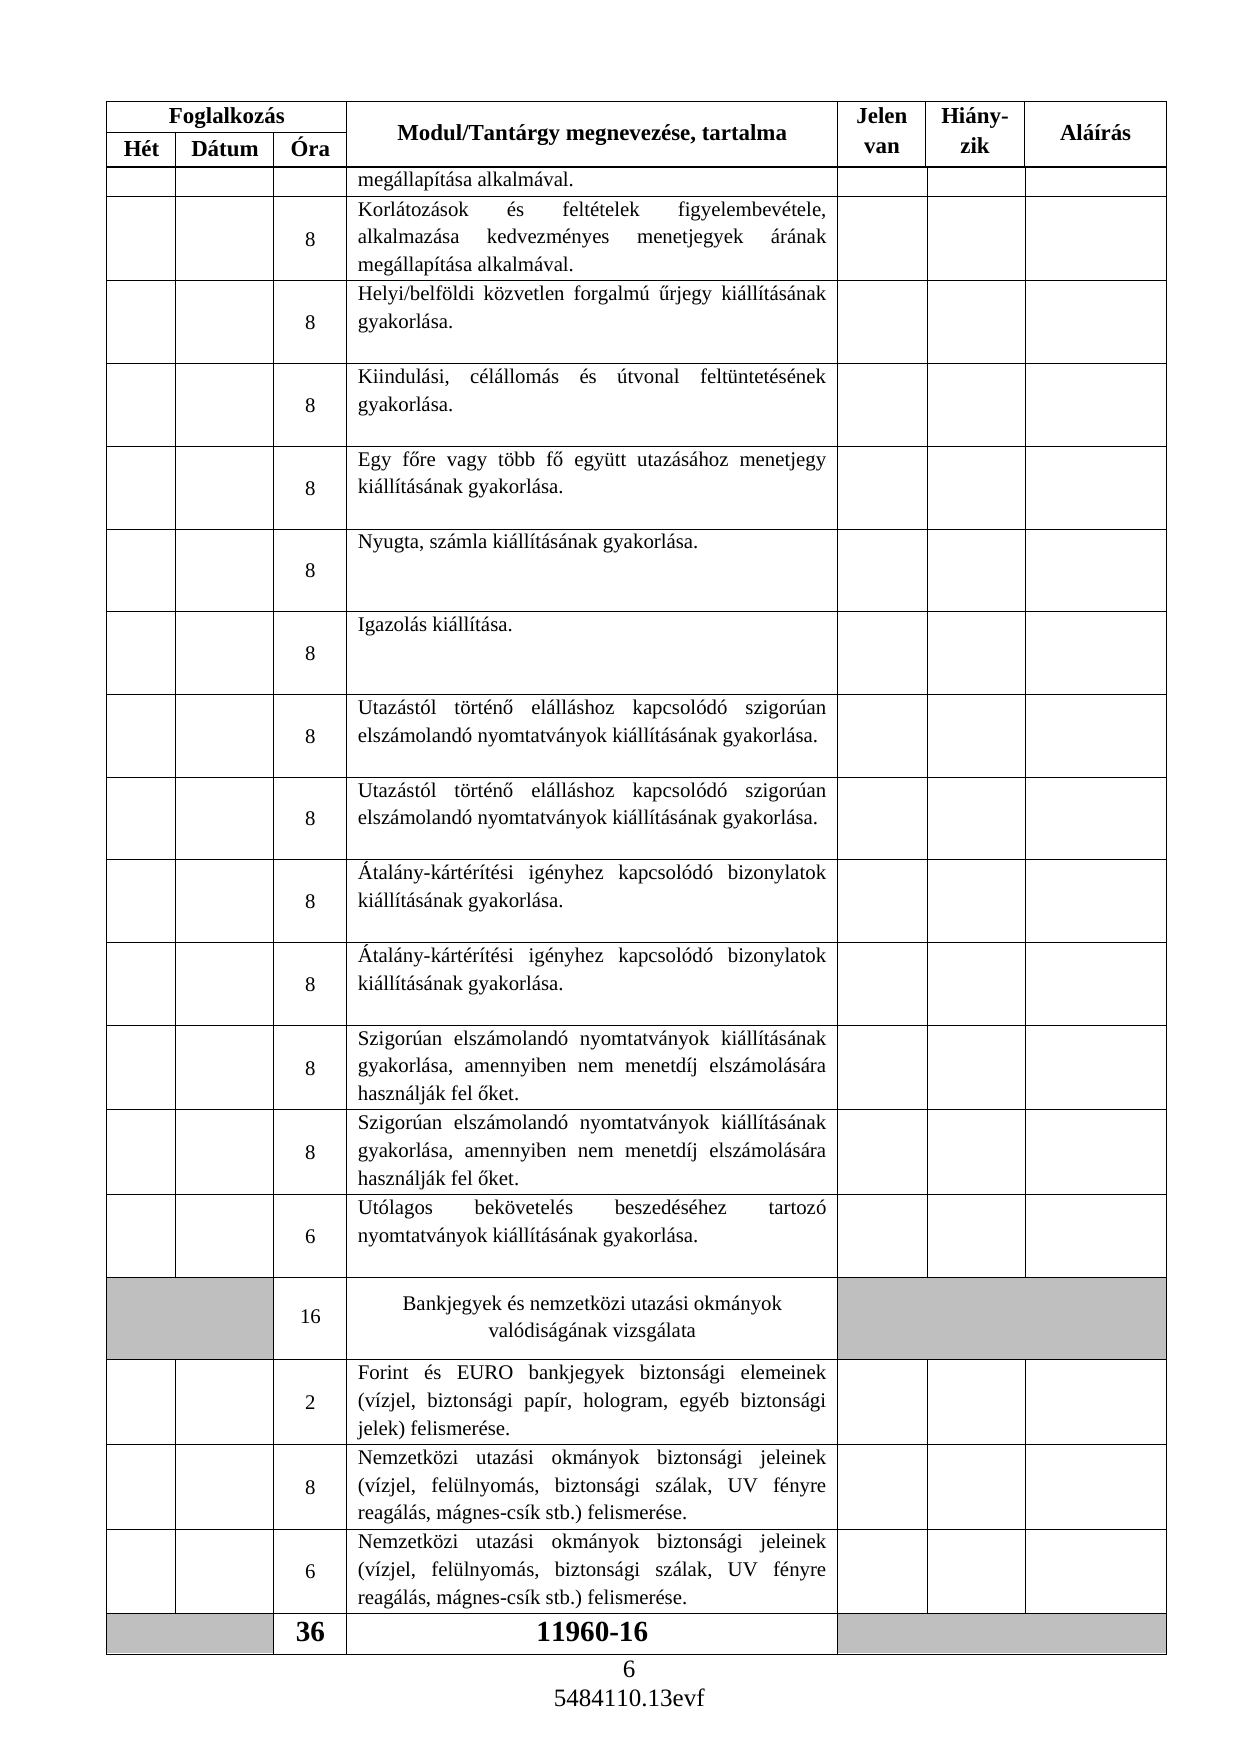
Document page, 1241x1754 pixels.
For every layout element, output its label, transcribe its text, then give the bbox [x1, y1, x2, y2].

table_cell [107, 1530, 175, 1613]
table_cell Egy főre vagy több fő együtt utazásához menetjegy kiállításának gyakorlása. [347, 447, 837, 528]
table_cell [1026, 364, 1166, 446]
table_cell [1026, 778, 1166, 859]
table_cell [107, 1026, 175, 1109]
table_cell [928, 197, 1025, 280]
table_cell [107, 1614, 273, 1653]
table_cell [176, 1110, 273, 1194]
table_cell 8 [274, 447, 346, 528]
table_cell Forint és EURO bankjegyek biztonsági elemeinek (vízjel, biztonsági papír, hologram, egyéb biztonsági jelek) felismerése. [347, 1360, 837, 1444]
table_cell [176, 1026, 273, 1109]
table_cell [107, 1110, 175, 1194]
table_cell [176, 1530, 273, 1613]
table_cell [838, 197, 927, 280]
table_cell [176, 943, 273, 1025]
table_cell Dátum [176, 133, 273, 166]
table_cell Nemzetközi utazási okmányok biztonsági jeleinek (vízjel, felülnyomás, biztonsági szálak, UV fényre reagálás, mágnes-csík stb.) felismerése. [347, 1445, 837, 1528]
table_cell 8 [274, 1110, 346, 1194]
table_cell Utazástól történő elálláshoz kapcsolódó szigorúan elszámolandó nyomtatványok kiállításának gyakorlása. [347, 778, 837, 859]
table_cell [838, 530, 927, 611]
table_cell [1026, 612, 1166, 694]
table_cell [838, 612, 927, 694]
table_cell Helyi/belföldi közvetlen forgalmú űrjegy kiállításának gyakorlása. [347, 281, 837, 363]
table_cell [1026, 1530, 1166, 1613]
table_header Jelen van (fő) [838, 102, 925, 166]
table_cell Nyugta, számla kiállításának gyakorlása. [347, 530, 837, 611]
table_cell 8 [274, 860, 346, 942]
table_cell [176, 1195, 273, 1277]
table_cell [838, 1360, 927, 1444]
table_cell Igazolás kiállítása. [347, 612, 837, 694]
table_cell Bankjegyek és nemzetközi utazási okmányok valódiságának vizsgálata [347, 1278, 837, 1359]
table_cell 8 [274, 197, 346, 280]
table_cell Korlátozások és feltételek figyelembevétele, alkalmazása kedvezményes menetjegyek árának megállapítása alkalmával. [347, 197, 837, 280]
table_cell [1026, 695, 1166, 777]
table_cell [928, 860, 1025, 942]
table_cell [176, 1360, 273, 1444]
table_cell [176, 860, 273, 942]
table_cell [928, 281, 1025, 363]
table_cell [928, 530, 1025, 611]
table_cell [1026, 530, 1166, 611]
table_cell [928, 447, 1025, 528]
table_cell 8 [274, 364, 346, 446]
table_cell [107, 1195, 175, 1277]
table_cell Nemzetközi utazási okmányok biztonsági jeleinek (vízjel, felülnyomás, biztonsági szálak, UV fényre reagálás, mágnes-csík stb.) felismerése. [347, 1530, 837, 1613]
table_cell [176, 530, 273, 611]
table_cell [107, 1445, 175, 1528]
table_cell 8 [274, 281, 346, 363]
table_cell [928, 1530, 1025, 1613]
table_cell [107, 778, 175, 859]
table_cell [1026, 281, 1166, 363]
table_cell 8 [274, 943, 346, 1025]
table_cell Átalány-kártérítési igényhez kapcsolódó bizonylatok kiállításának gyakorlása. [347, 860, 837, 942]
table_cell [838, 943, 927, 1025]
table_cell [838, 281, 927, 363]
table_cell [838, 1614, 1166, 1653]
table_cell [107, 695, 175, 777]
table_cell [838, 1530, 927, 1613]
table_cell [928, 612, 1025, 694]
table_cell [838, 364, 927, 446]
table_cell 8 [274, 530, 346, 611]
table_cell [928, 1360, 1025, 1444]
table_cell [107, 1360, 175, 1444]
table_cell Utólagos bekövetelés beszedéséhez tartozó nyomtatványok kiállításának gyakorlása. [347, 1195, 837, 1277]
table_cell [1026, 943, 1166, 1025]
table_cell [928, 364, 1025, 446]
table_cell Szigorúan elszámolandó nyomtatványok kiállításának gyakorlása, amennyiben nem menetdíj elszámolására használják fel őket. [347, 1026, 837, 1109]
table_cell [928, 943, 1025, 1025]
table_cell Utazástól történő elálláshoz kapcsolódó szigorúan elszámolandó nyomtatványok kiállításának gyakorlása. [347, 695, 837, 777]
table_cell Átalány-kártérítési igényhez kapcsolódó bizonylatok kiállításának gyakorlása. [347, 943, 837, 1025]
table_cell 16 [274, 1278, 346, 1359]
table_cell [838, 447, 927, 528]
table_cell 8 [274, 168, 346, 196]
table_cell [1026, 197, 1166, 280]
table_cell 8 [274, 778, 346, 859]
table_cell [1026, 860, 1166, 942]
table_cell [1026, 1360, 1166, 1444]
table_cell [838, 1110, 927, 1194]
table_cell 8 [274, 612, 346, 694]
table_cell [107, 860, 175, 942]
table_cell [347, 168, 837, 196]
table_cell [838, 860, 927, 942]
table_cell [838, 778, 927, 859]
table_cell 8 [274, 1445, 346, 1528]
table_cell [838, 1278, 1166, 1359]
table_cell 6 [274, 1530, 346, 1613]
table_cell [1026, 168, 1166, 196]
table_cell [107, 168, 175, 196]
table_cell [107, 197, 175, 280]
table_cell Kiindulási, célállomás és útvonal feltüntetésének gyakorlása. [347, 364, 837, 446]
table_cell [928, 1445, 1025, 1528]
table_cell [107, 530, 175, 611]
table_cell [928, 695, 1025, 777]
table_cell [176, 197, 273, 280]
table_cell [928, 1195, 1025, 1277]
table_cell [176, 168, 273, 196]
table_cell [176, 778, 273, 859]
table_header Foglalkozás [107, 102, 346, 132]
table_header Aláírás [1025, 102, 1166, 166]
table_cell [107, 612, 175, 694]
table_cell [1026, 1026, 1166, 1109]
table_cell [1026, 1445, 1166, 1528]
table_cell [176, 1445, 273, 1528]
table_cell [928, 1026, 1025, 1109]
table_cell [1026, 1195, 1166, 1277]
table_cell [176, 612, 273, 694]
table_cell Szigorúan elszámolandó nyomtatványok kiállításának gyakorlása, amennyiben nem menetdíj elszámolására használják fel őket. [347, 1110, 837, 1194]
table_cell [1026, 447, 1166, 528]
table_cell [176, 364, 273, 446]
table_cell [176, 695, 273, 777]
table_cell [107, 364, 175, 446]
table_cell 8 [274, 1026, 346, 1109]
table_cell [928, 168, 1025, 196]
table_cell [176, 447, 273, 528]
table_cell [838, 695, 927, 777]
table_cell 36 [274, 1614, 346, 1653]
table_header Hiány- zik (fő) [926, 102, 1024, 166]
table_cell [107, 281, 175, 363]
table_cell [928, 778, 1025, 859]
table_cell [838, 1445, 927, 1528]
table_cell [838, 1026, 927, 1109]
table_cell [107, 943, 175, 1025]
table_cell [107, 447, 175, 528]
table_cell [107, 1278, 273, 1359]
table_cell [1026, 1110, 1166, 1194]
table_header Modul/Tantárgy megnevezése, tartalma [347, 102, 837, 166]
table_cell Óra [274, 133, 346, 166]
table_cell 6 [274, 1195, 346, 1277]
table_cell [838, 1195, 927, 1277]
table_cell [176, 281, 273, 363]
table_cell Hét [107, 133, 175, 166]
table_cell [347, 1614, 837, 1653]
table_cell [928, 1110, 1025, 1194]
table_cell [838, 168, 927, 196]
table_cell 8 [274, 695, 346, 777]
table_cell 2 [274, 1360, 346, 1444]
